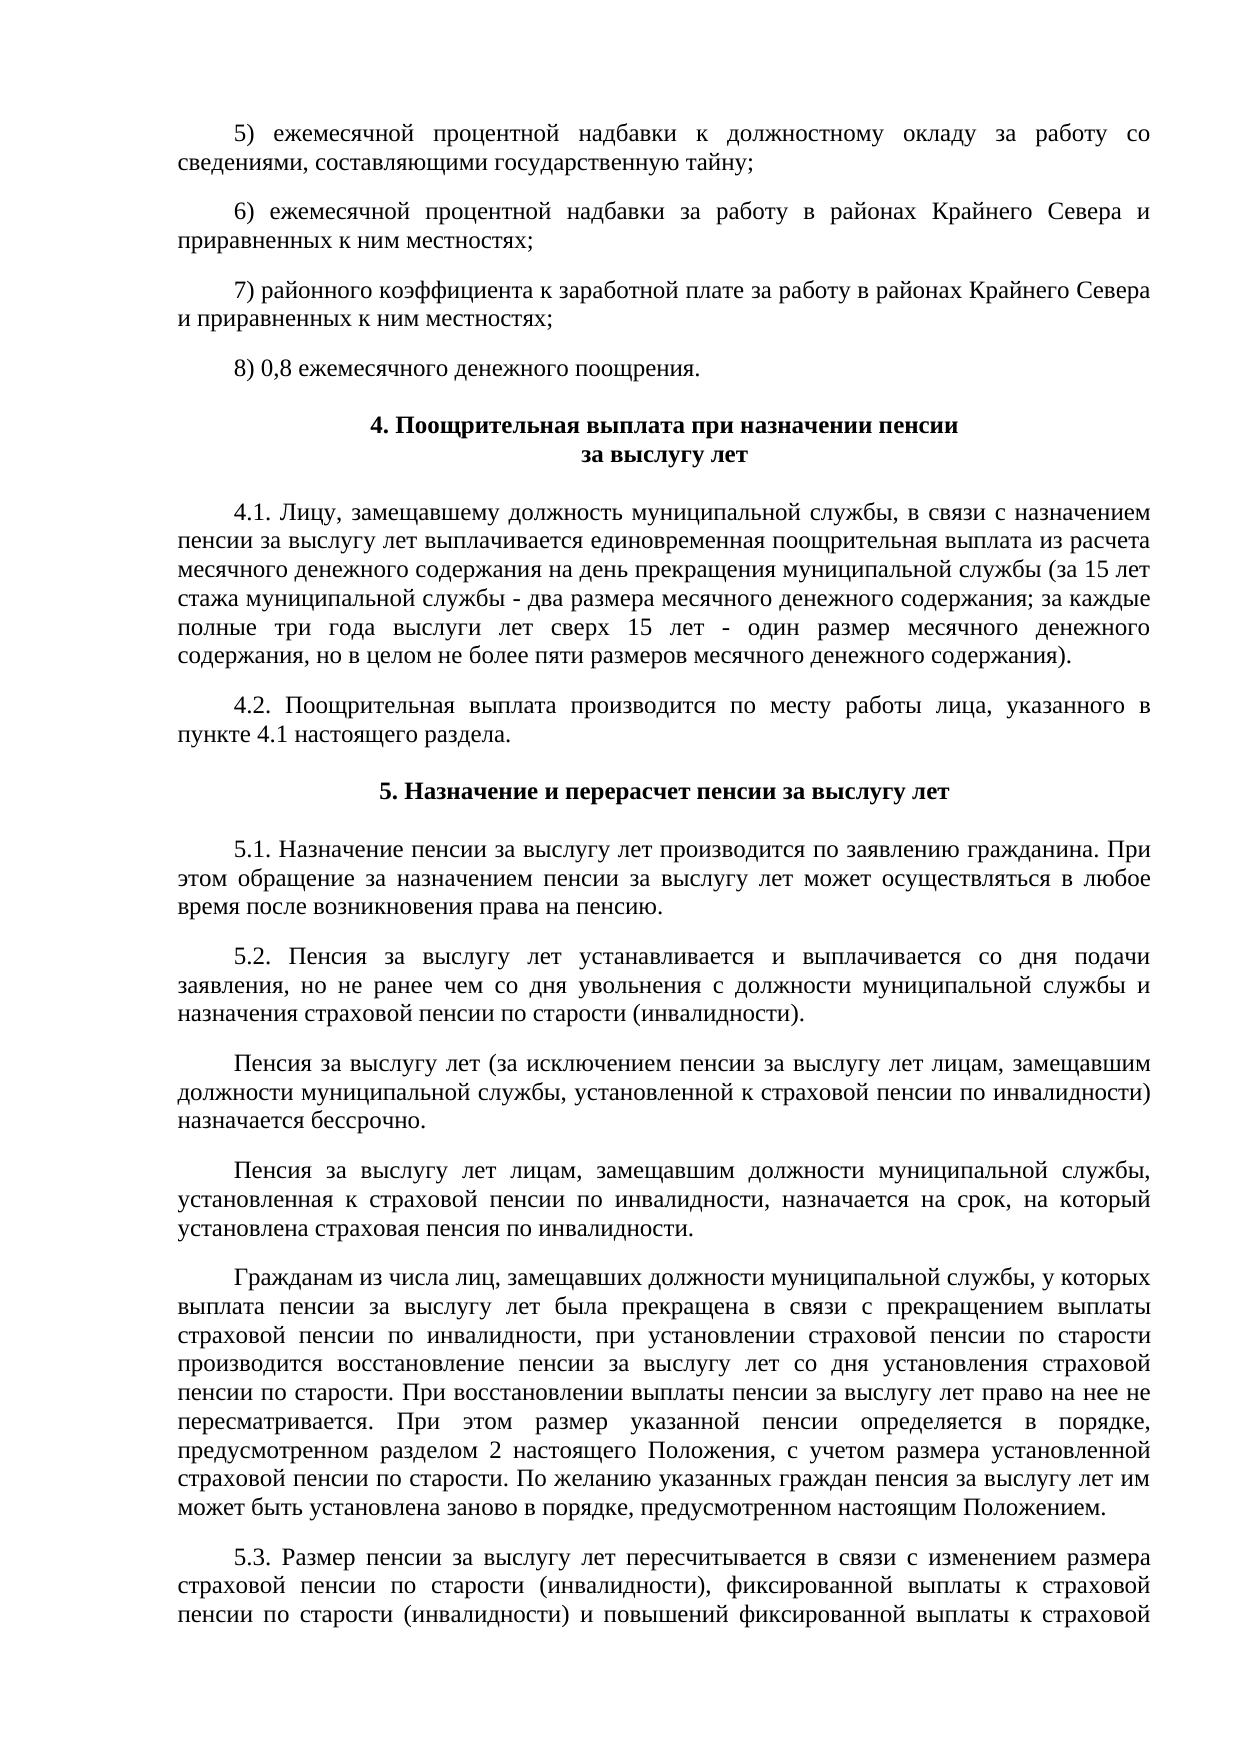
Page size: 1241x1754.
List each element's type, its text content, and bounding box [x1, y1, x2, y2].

text Пенсия за выслугу лет (за исключением пенсии за выслугу лет лицам, замещавшим должности муниципальной службы, установленной к страховой пенсии по инвалидности) назначается бессрочно. [177, 1048, 1152, 1134]
text 4.1. Лицу, замещавшему должность муниципальной службы, в связи с назначением пенсии за выслугу лет выплачивается единовременная поощрительная выплата из расчета месячного денежного содержания на день прекращения муниципальной службы (за 15 лет стажа муниципальной службы - два размера месячного денежного содержания; за каждые полные три года выслуги лет сверх 15 лет - один размер месячного денежного содержания, но в целом не более пяти размеров месячного денежного содержания). [177, 497, 1152, 669]
text Пенсия за выслугу лет лицам, замещавшим должности муниципальной службы, установленная к страховой пенсии по инвалидности, назначается на срок, на который установлена страховая пенсия по инвалидности. [177, 1155, 1152, 1241]
text 5.2. Пенсия за выслугу лет устанавливается и выплачивается со дня подачи заявления, но не ранее чем со дня увольнения с должности муниципальной службы и назначения страховой пенсии по старости (инвалидности). [177, 941, 1152, 1027]
text 4.2. Поощрительная выплата производится по месту работы лица, указанного в пункте 4.1 настоящего раздела. [177, 690, 1152, 748]
text 7) районного коэффициента к заработной плате за работу в районах Крайнего Севера и приравненных к ним местностях; [177, 275, 1152, 332]
text 8) 0,8 ежемесячного денежного поощрения. [177, 353, 1152, 382]
title 4. Поощрительная выплата при назначении пенсии [177, 411, 1152, 439]
title за выслугу лет [177, 439, 1152, 468]
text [177, 1542, 1152, 1628]
text 5) ежемесячной процентной надбавки к должностному окладу за работу со сведениями, составляющими государственную тайну; [177, 118, 1152, 176]
text 6) ежемесячной процентной надбавки за работу в районах Крайнего Севера и приравненных к ним местностях; [177, 196, 1152, 254]
text 5.1. Назначение пенсии за выслугу лет производится по заявлению гражданина. При этом обращение за назначением пенсии за выслугу лет может осуществляться в любое время после возникновения права на пенсию. [177, 834, 1152, 920]
text Гражданам из числа лиц, замещавших должности муниципальной службы, у которых выплата пенсии за выслугу лет была прекращена в связи с прекращением выплаты страховой пенсии по инвалидности, при установлении страховой пенсии по старости производится восстановление пенсии за выслугу лет со дня установления страховой пенсии по старости. При восстановлении выплаты пенсии за выслугу лет право на нее не пересматривается. При этом размер указанной пенсии определяется в порядке, предусмотренном разделом 2 настоящего Положения, с учетом размера установленной страховой пенсии по старости. По желанию указанных граждан пенсия за выслугу лет им может быть установлена заново в порядке, предусмотренном настоящим Положением. [177, 1262, 1152, 1521]
title 5. Назначение и перерасчет пенсии за выслугу лет [177, 776, 1152, 805]
